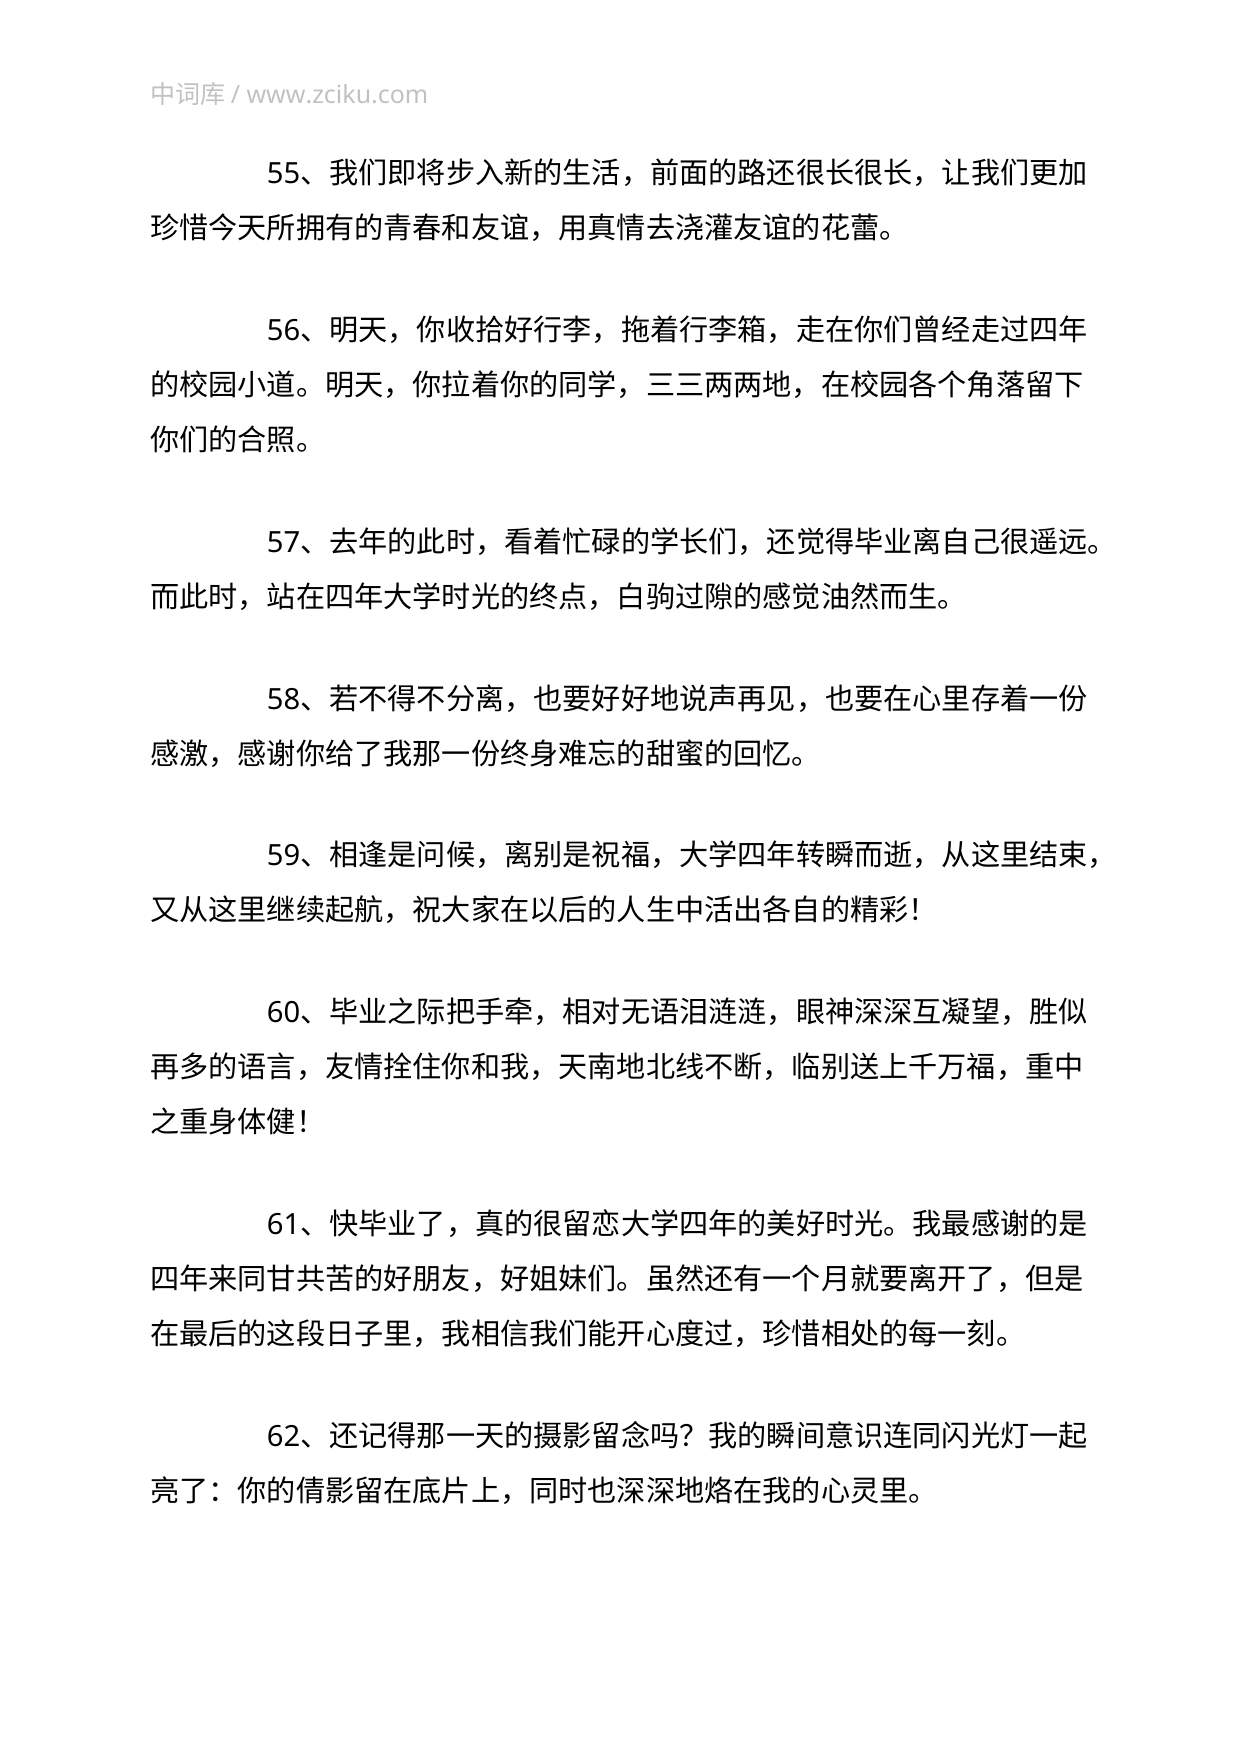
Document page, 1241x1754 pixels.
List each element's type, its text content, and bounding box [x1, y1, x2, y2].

text 60、毕业之际把手牵，相对无语泪涟涟，眼神深深互凝望，胜似再多的语言，友情拴住你和我，天南地北线不断，临别送上千万福，重中之重身体健！ [150, 989, 1090, 1141]
text 56、明天，你收拾好行李，拖着行李箱，走在你们曾经走过四年的校园小道。明天，你拉着你的同学，三三两两地，在校园各个角落留下你们的合照。 [150, 307, 1090, 459]
text 61、快毕业了，真的很留恋大学四年的美好时光。我最感谢的是四年来同甘共苦的好朋友，好姐妹们。虽然还有一个月就要离开了，但是在最后的这段日子里，我相信我们能开心度过，珍惜相处的每一刻。 [150, 1200, 1090, 1353]
text 57、去年的此时，看着忙碌的学长们，还觉得毕业离自己很遥远。而此时，站在四年大学时光的终点，白驹过隙的感觉油然而生。 [150, 518, 1090, 616]
text 59、相逢是问候，离别是祝福，大学四年转瞬而逝，从这里结束，又从这里继续起航，祝大家在以后的人生中活出各自的精彩！ [150, 832, 1090, 929]
text 55、我们即将步入新的生活，前面的路还很长很长，让我们更加珍惜今天所拥有的青春和友谊，用真情去浇灌友谊的花蕾。 [150, 150, 1090, 247]
text 58、若不得不分离，也要好好地说声再见，也要在心里存着一份感激，感谢你给了我那一份终身难忘的甜蜜的回忆。 [150, 675, 1090, 772]
text 62、还记得那一天的摄影留念吗？我的瞬间意识连同闪光灯一起亮了：你的倩影留在底片上，同时也深深地烙在我的心灵里。 [150, 1412, 1090, 1509]
